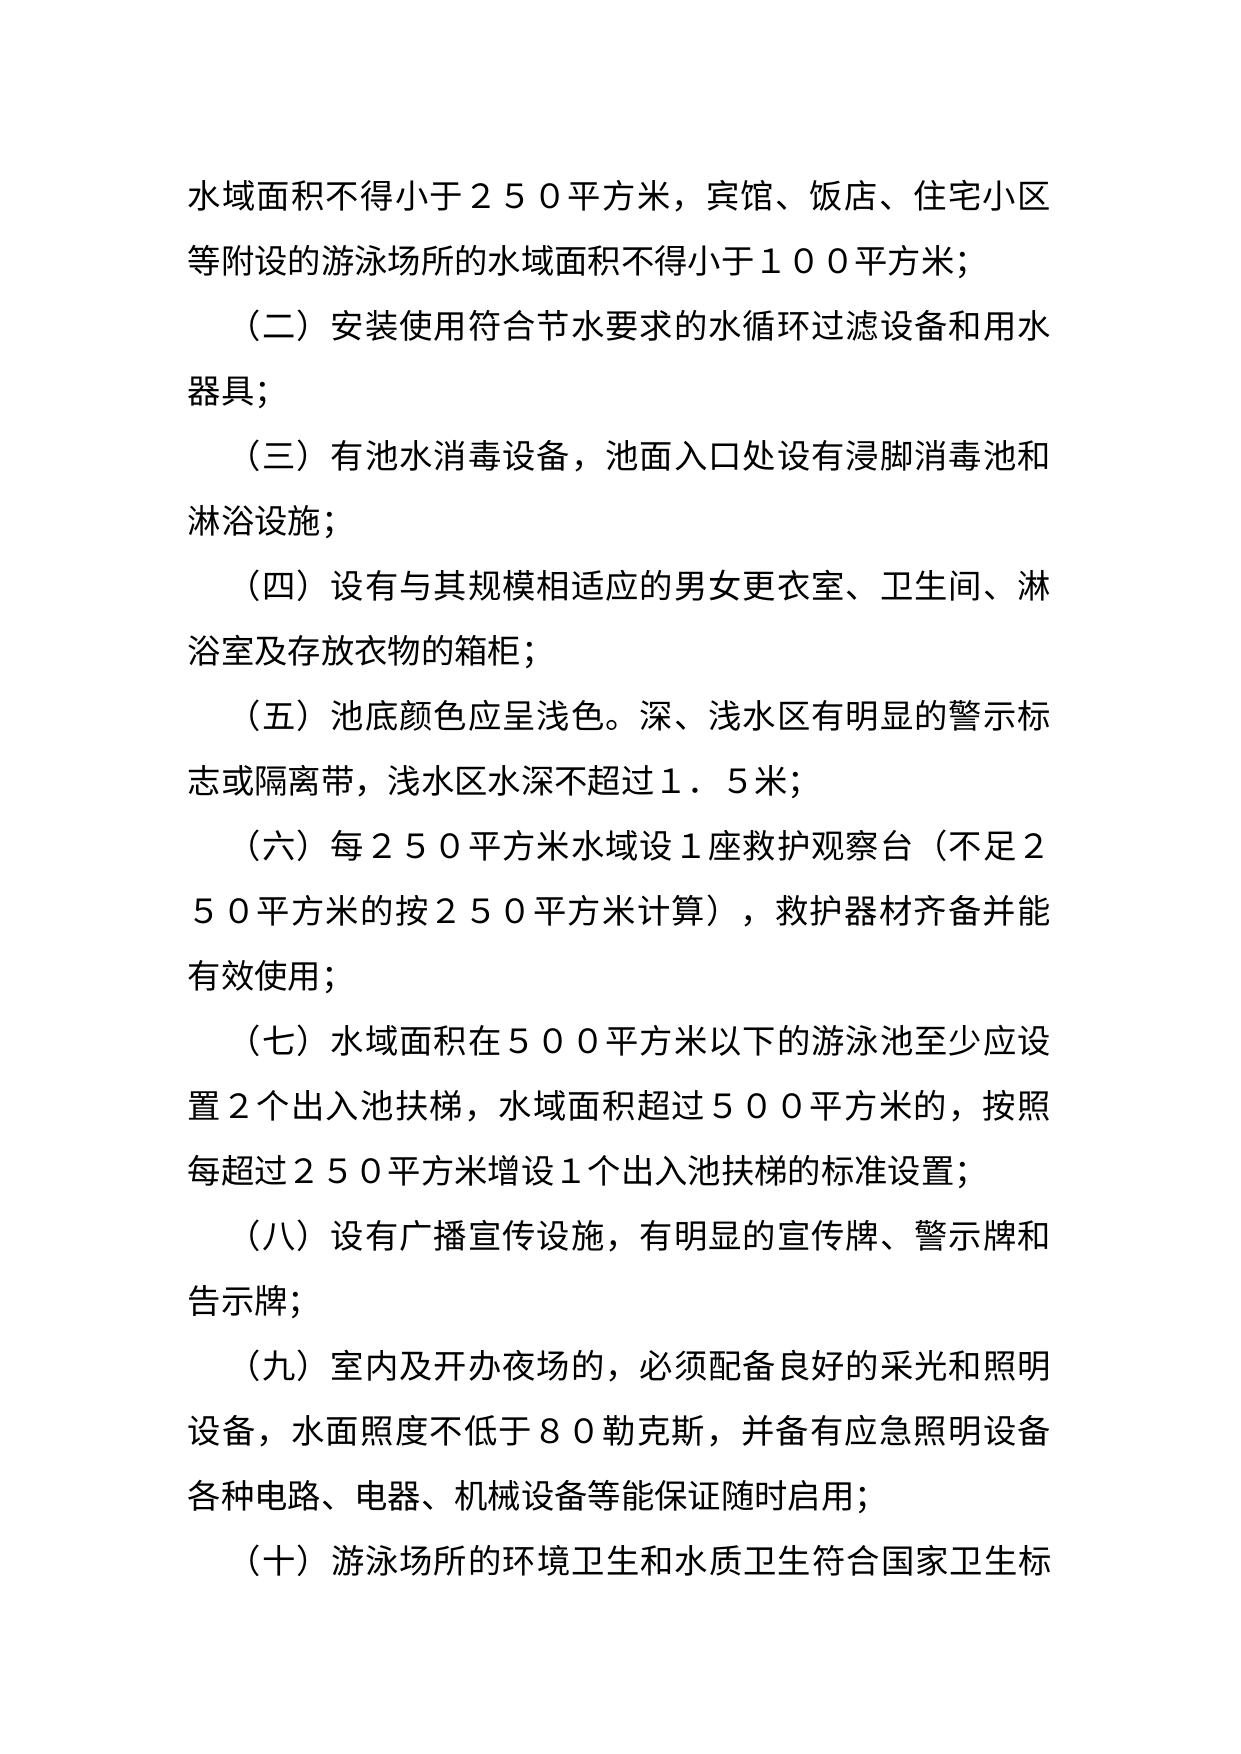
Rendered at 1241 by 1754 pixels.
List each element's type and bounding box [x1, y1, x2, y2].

text [187, 162, 1053, 1592]
